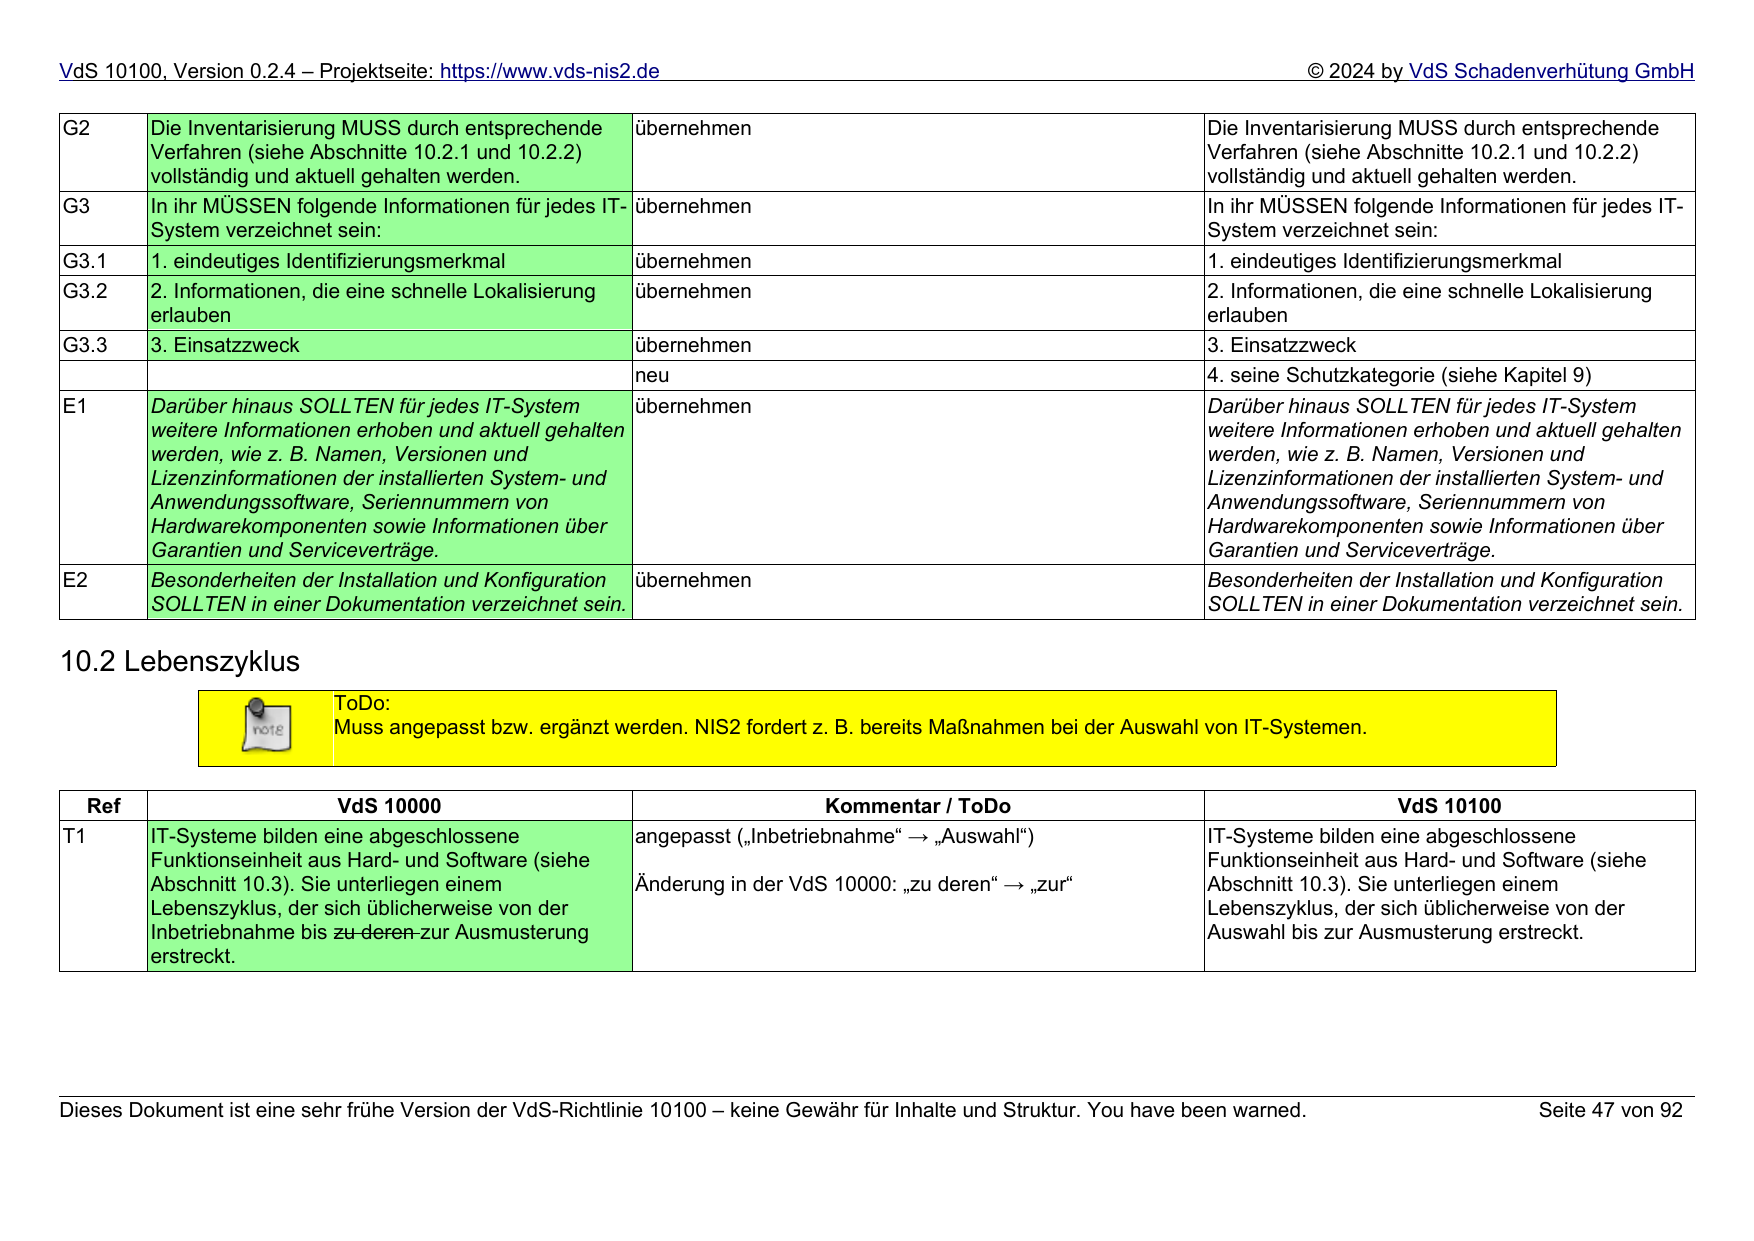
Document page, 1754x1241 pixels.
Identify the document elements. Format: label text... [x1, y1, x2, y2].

table_header ToDo: Muss angepasst bzw. ergänzt werden. NIS2 fordert z. B. bereits Maßnahmen bei der Auswahl von IT-Systemen. [334, 691, 1556, 766]
table_cell 1. eindeutiges Identifizierungsmerkmal [148, 246, 632, 275]
table_cell Die Inventarisierung MUSS durch entsprechende Verfahren (siehe Abschnitte 10.2.1 und 10.2.2) vollständig und aktuell gehalten werden. [148, 114, 632, 191]
table_cell T1 [60, 821, 147, 971]
table_cell 3. Einsatzzweck [148, 331, 632, 360]
table_cell Besonderheiten der Installation und Konfiguration SOLLTEN in einer Dokumentation verzeichnet sein. [1205, 565, 1695, 618]
table_cell 1. eindeutiges Identifizierungsmerkmal [1205, 246, 1695, 275]
table_cell In ihr MÜSSEN folgende Informationen für jedes IT-System verzeichnet sein: [148, 192, 632, 245]
table_cell G3 [60, 192, 147, 245]
table_header [199, 691, 228, 766]
table_cell IT-Systeme bilden eine abgeschlossene Funktionseinheit aus Hard- und Software (siehe Abschnitt 10.3). Sie unterliegen einem Lebenszyklus, der sich üblicherweise von der Inbetriebnahme bis zu deren zur Ausmusterung erstreckt. [148, 821, 632, 971]
table_cell übernehmen [633, 246, 1204, 275]
table_cell E1 [60, 391, 147, 564]
table_cell übernehmen [633, 565, 1204, 618]
subtitle 10.2 Lebenszyklus [59, 644, 1695, 678]
table_cell In ihr MÜSSEN folgende Informationen für jedes IT-System verzeichnet sein: [1205, 192, 1695, 245]
table_cell übernehmen [633, 391, 1204, 564]
table_header VdS 10000 [148, 791, 632, 820]
table_cell 3. Einsatzzweck [1205, 331, 1695, 360]
table_header VdS 10100 [1205, 791, 1695, 820]
table_cell E2 [60, 565, 147, 618]
table_cell übernehmen [633, 192, 1204, 245]
table_cell 2. Informationen, die eine schnelle Lokalisierung erlauben [1205, 276, 1695, 329]
table_cell G2 [60, 114, 147, 191]
table_cell G3.2 [60, 276, 147, 329]
table_cell Besonderheiten der Installation und Konfiguration SOLLTEN in einer Dokumentation verzeichnet sein. [148, 565, 632, 618]
table_cell angepasst („Inbetriebnahme“ → „Auswahl“) Änderung in der VdS 10000: „zu deren“ → „zur“ [633, 821, 1204, 971]
table_cell 2. Informationen, die eine schnelle Lokalisierung erlauben [148, 276, 632, 329]
table_cell IT-Systeme bilden eine abgeschlossene Funktionseinheit aus Hard- und Software (siehe Abschnitt 10.3). Sie unterliegen einem Lebenszyklus, der sich üblicherweise von der Auswahl bis zur Ausmusterung erstreckt. [1205, 821, 1695, 971]
table_cell Darüber hinaus SOLLTEN für jedes IT-System weitere Informationen erhoben und aktuell gehalten werden, wie z. B. Namen, Versionen und Lizenzinformationen der installierten System- und Anwendungssoftware, Seriennummern von Hardwarekomponenten sowie Informationen über Garantien und Serviceverträge. [1205, 391, 1695, 564]
table_header [304, 691, 333, 766]
table_cell Die Inventarisierung MUSS durch entsprechende Verfahren (siehe Abschnitte 10.2.1 und 10.2.2) vollständig und aktuell gehalten werden. [1205, 114, 1695, 191]
table_cell [148, 361, 632, 390]
table_cell übernehmen [633, 331, 1204, 360]
table_header Ref [60, 791, 147, 820]
table_cell 4. seine Schutzkategorie (siehe Kapitel 9) [1205, 361, 1695, 390]
table_cell neu [633, 361, 1204, 390]
picture [228, 690, 304, 766]
table_cell Darüber hinaus SOLLTEN für jedes IT-System weitere Informationen erhoben und aktuell gehalten werden, wie z. B. Namen, Versionen und Lizenzinformationen der installierten System- und Anwendungssoftware, Seriennummern von Hardwarekomponenten sowie Informationen über Garantien und Serviceverträge. [148, 391, 632, 564]
table_cell G3.1 [60, 246, 147, 275]
table_cell G3.3 [60, 331, 147, 360]
table_cell übernehmen [633, 114, 1204, 191]
table_cell ‍ [60, 361, 147, 390]
table_cell übernehmen [633, 276, 1204, 329]
table_header Kommentar / ToDo [633, 791, 1204, 820]
